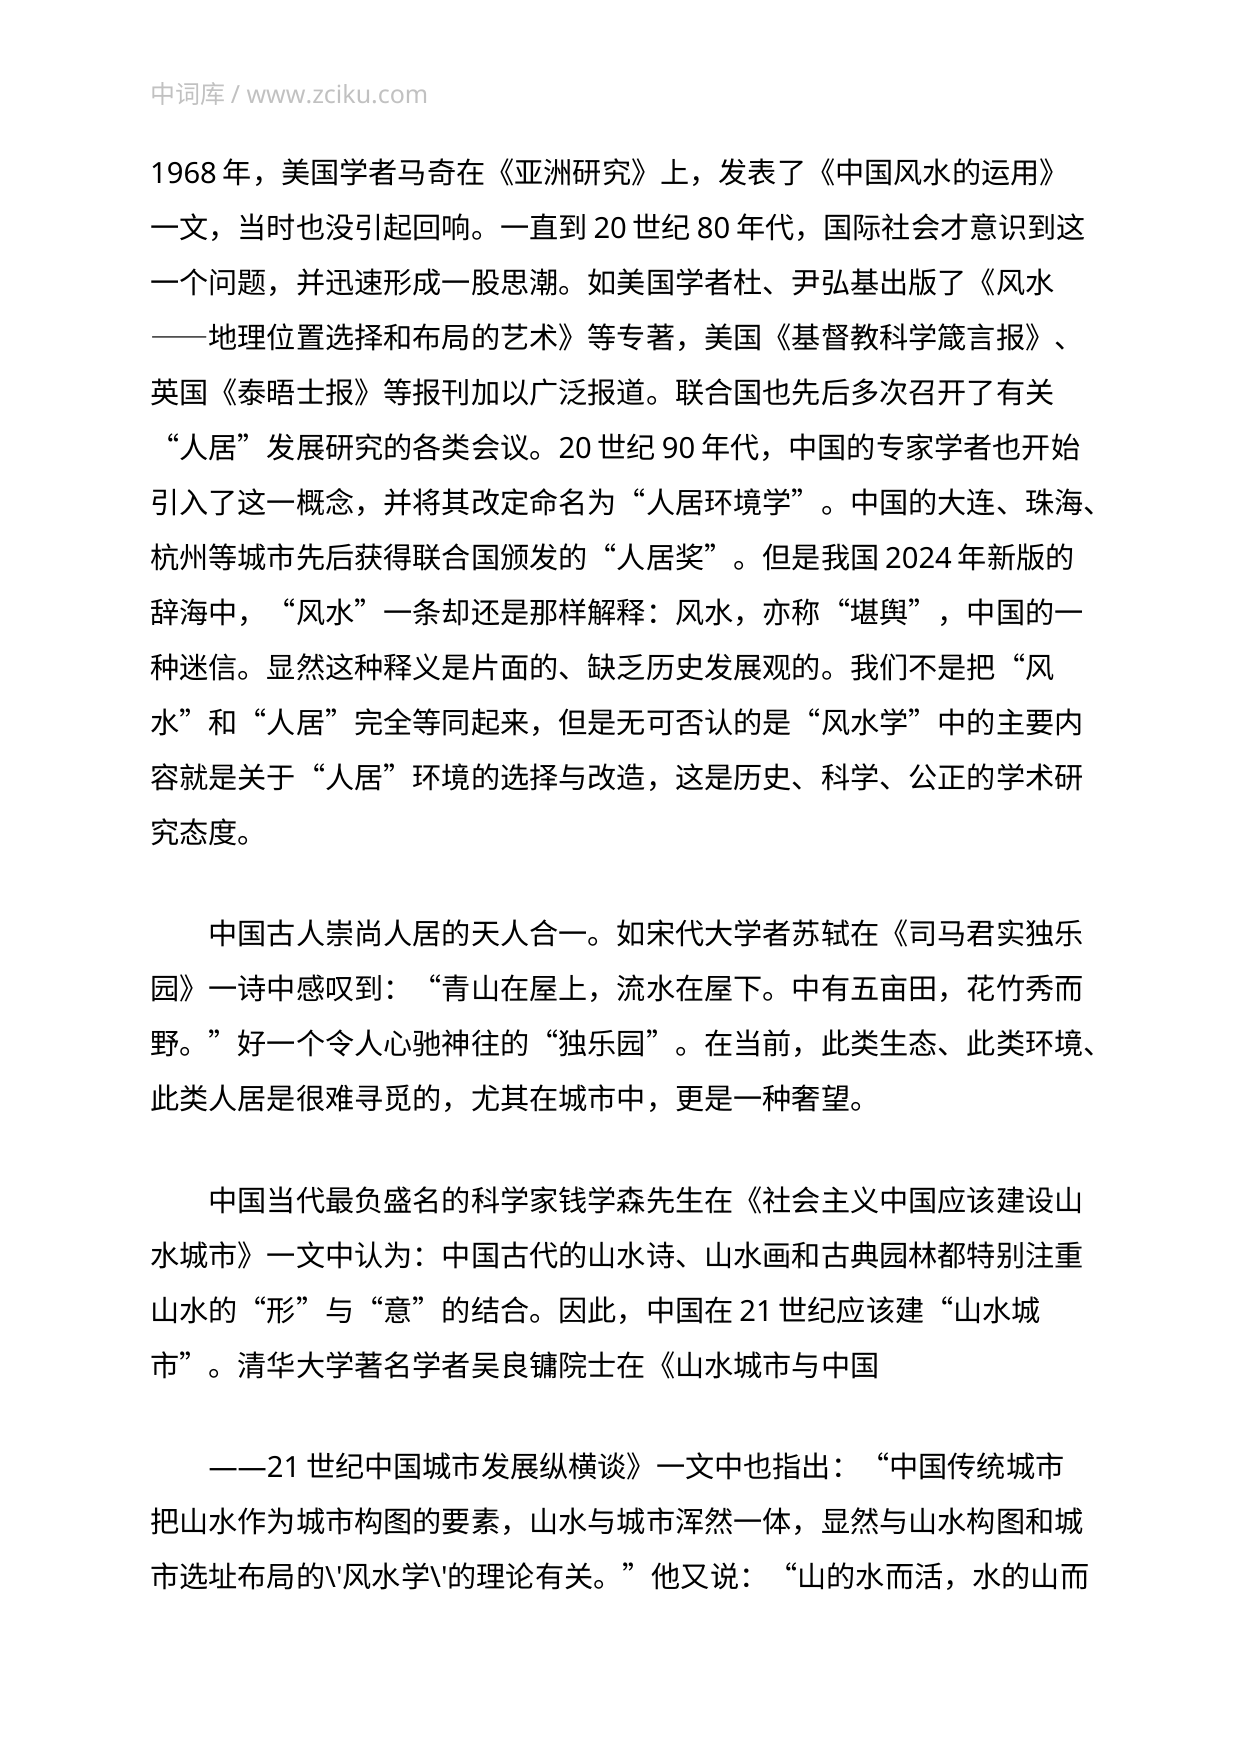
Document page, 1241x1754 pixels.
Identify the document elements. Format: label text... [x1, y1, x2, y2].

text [150, 150, 1090, 851]
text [150, 1444, 1090, 1596]
text 中国古人崇尚人居的天人合一。如宋代大学者苏轼在《司马君实独乐园》一诗中感叹到：“青山在屋上，流水在屋下。中有五亩田，花竹秀而野。”好一个令人心驰神往的“独乐园”。在当前，此类生态、此类环境、此类人居是很难寻觅的，尤其在城市中，更是一种奢望。 [150, 911, 1090, 1118]
text 中国当代最负盛名的科学家钱学森先生在《社会主义中国应该建设山水城市》一文中认为：中国古代的山水诗、山水画和古典园林都特别注重山水的“形”与“意”的结合。因此，中国在21世纪应该建“山水城市”。清华大学著名学者吴良镛院士在《山水城市与中国 [150, 1177, 1090, 1384]
